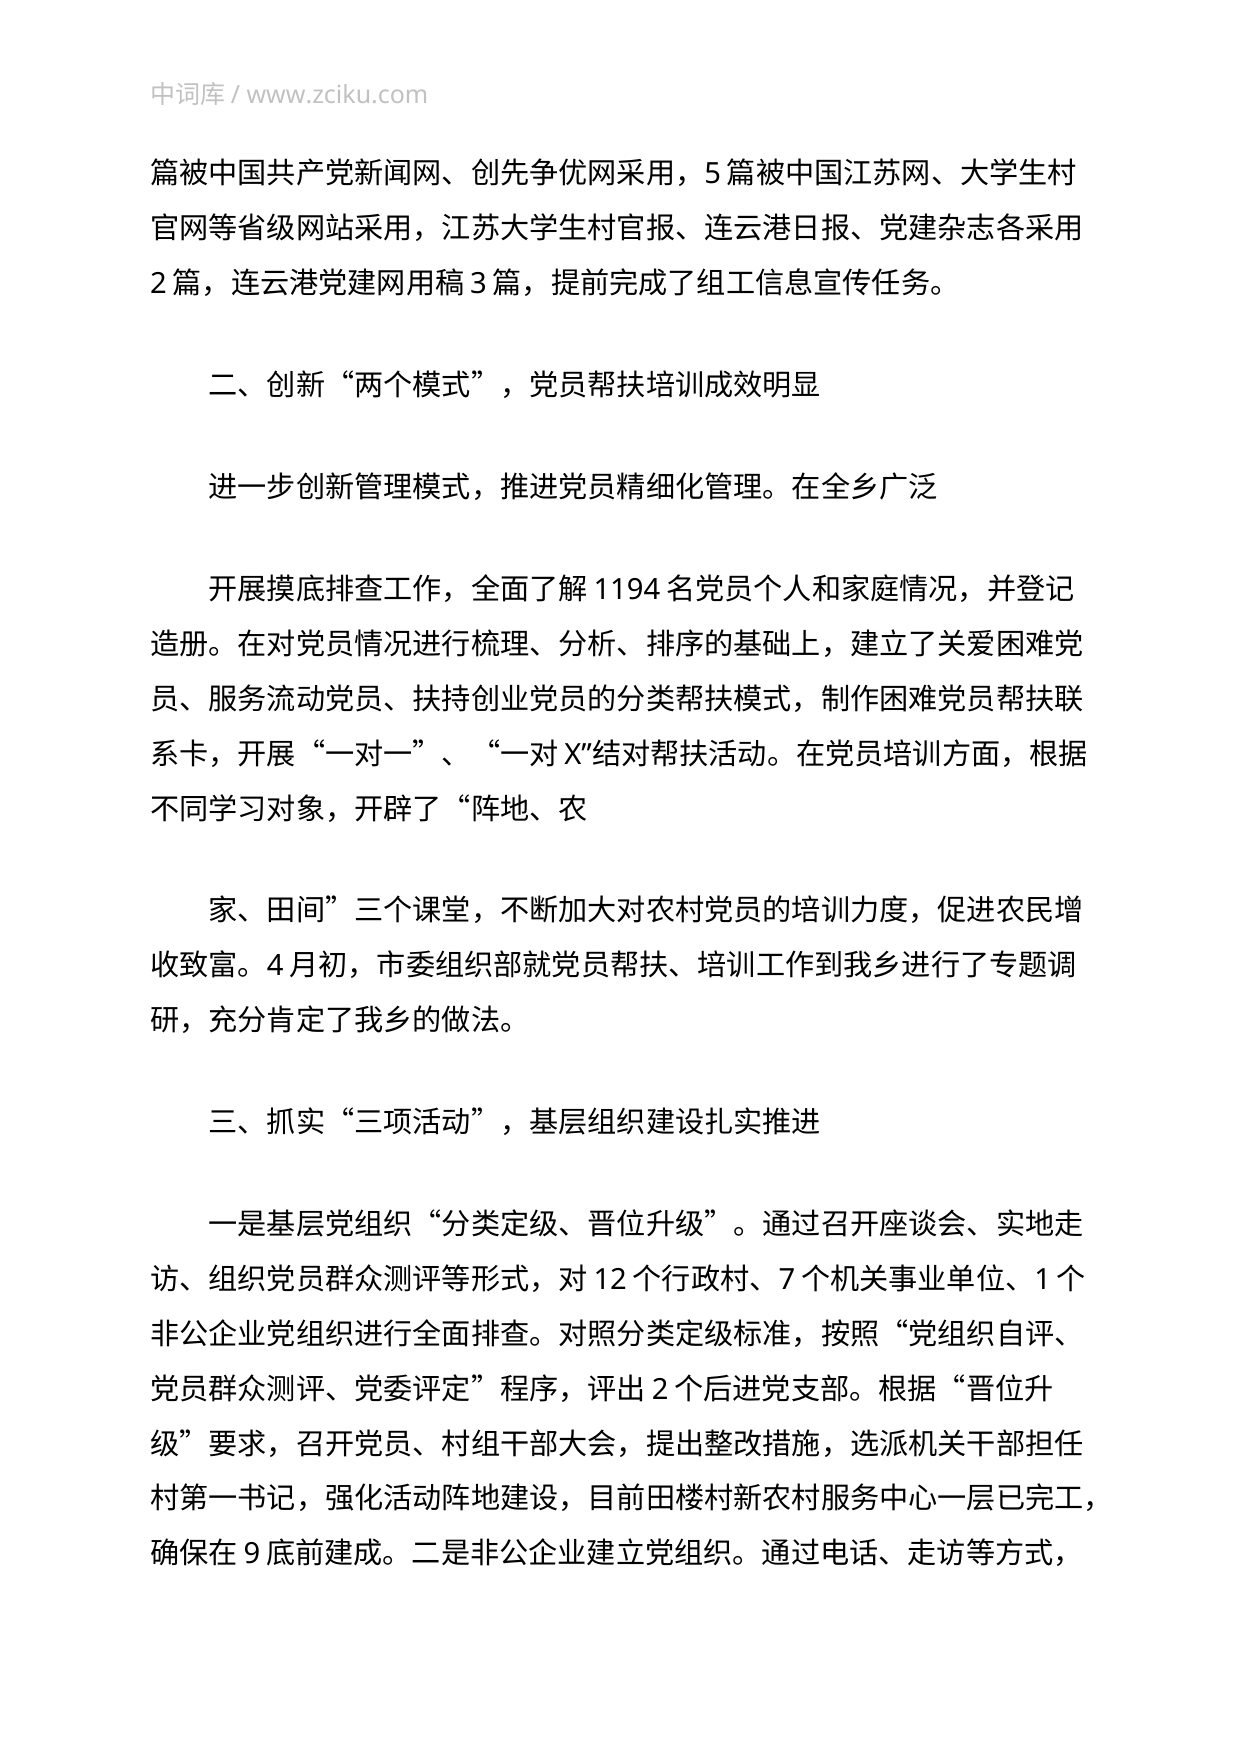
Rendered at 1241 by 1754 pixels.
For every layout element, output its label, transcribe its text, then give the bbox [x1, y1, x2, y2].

text 家、田间”三个课堂，不断加大对农村党员的培训力度，促进农民增收致富。4月初，市委组织部就党员帮扶、培训工作到我乡进行了专题调研，充分肯定了我乡的做法。 [150, 887, 1090, 1039]
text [150, 1200, 1090, 1572]
text 进一步创新管理模式，推进党员精细化管理。在全乡广泛 [150, 464, 1090, 506]
text 二、创新“两个模式”，党员帮扶培训成效明显 [150, 362, 1090, 404]
text 开展摸底排查工作，全面了解1194名党员个人和家庭情况，并登记造册。在对党员情况进行梳理、分析、排序的基础上，建立了关爱困难党员、服务流动党员、扶持创业党员的分类帮扶模式，制作困难党员帮扶联系卡，开展“一对一”、“一对X”结对帮扶活动。在党员培训方面，根据不同学习对象，开辟了“阵地、农 [150, 565, 1090, 827]
text 三、抓实“三项活动”，基层组织建设扎实推进 [150, 1099, 1090, 1141]
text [150, 150, 1090, 302]
